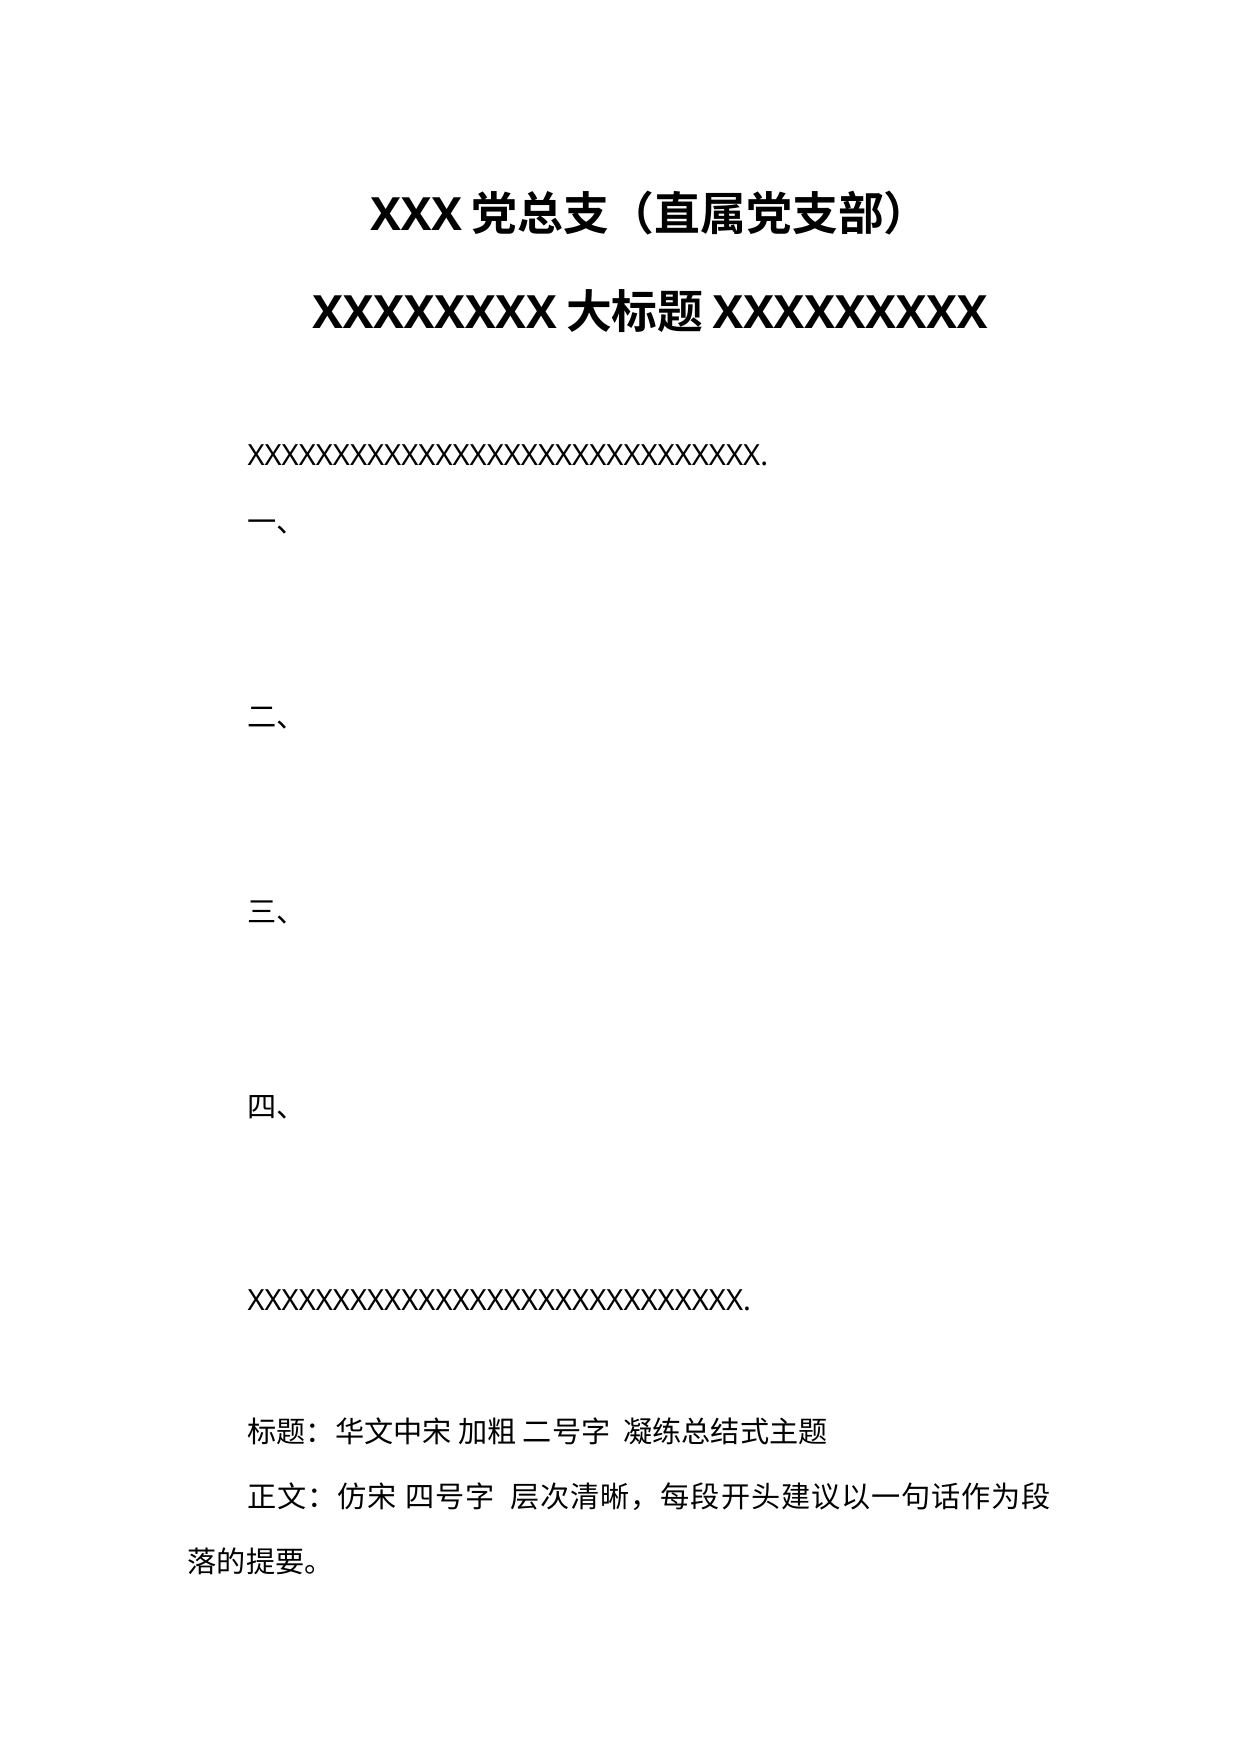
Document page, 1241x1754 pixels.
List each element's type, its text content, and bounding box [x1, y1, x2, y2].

text 标题：华文中宋 加粗 二号字 凝练总结式主题 [187, 1397, 1053, 1462]
text 四、 [187, 1072, 1053, 1137]
text 一、 [187, 487, 1053, 552]
text XXXXXXXXXXXXXXXXXXXXXXXXXXXXX. [187, 1267, 1053, 1332]
text 正文：仿宋 四号字 层次清晰，每段开头建议以一句话作为段落的提要。 [187, 1462, 1053, 1592]
text XXX党总支（直属党支部） [187, 162, 1053, 259]
text 二、 [187, 682, 1053, 747]
text XXXXXXXX大标题XXXXXXXXX [187, 259, 1053, 357]
text 三、 [187, 877, 1053, 942]
text XXXXXXXXXXXXXXXXXXXXXXXXXXXXXX. [187, 422, 1053, 487]
